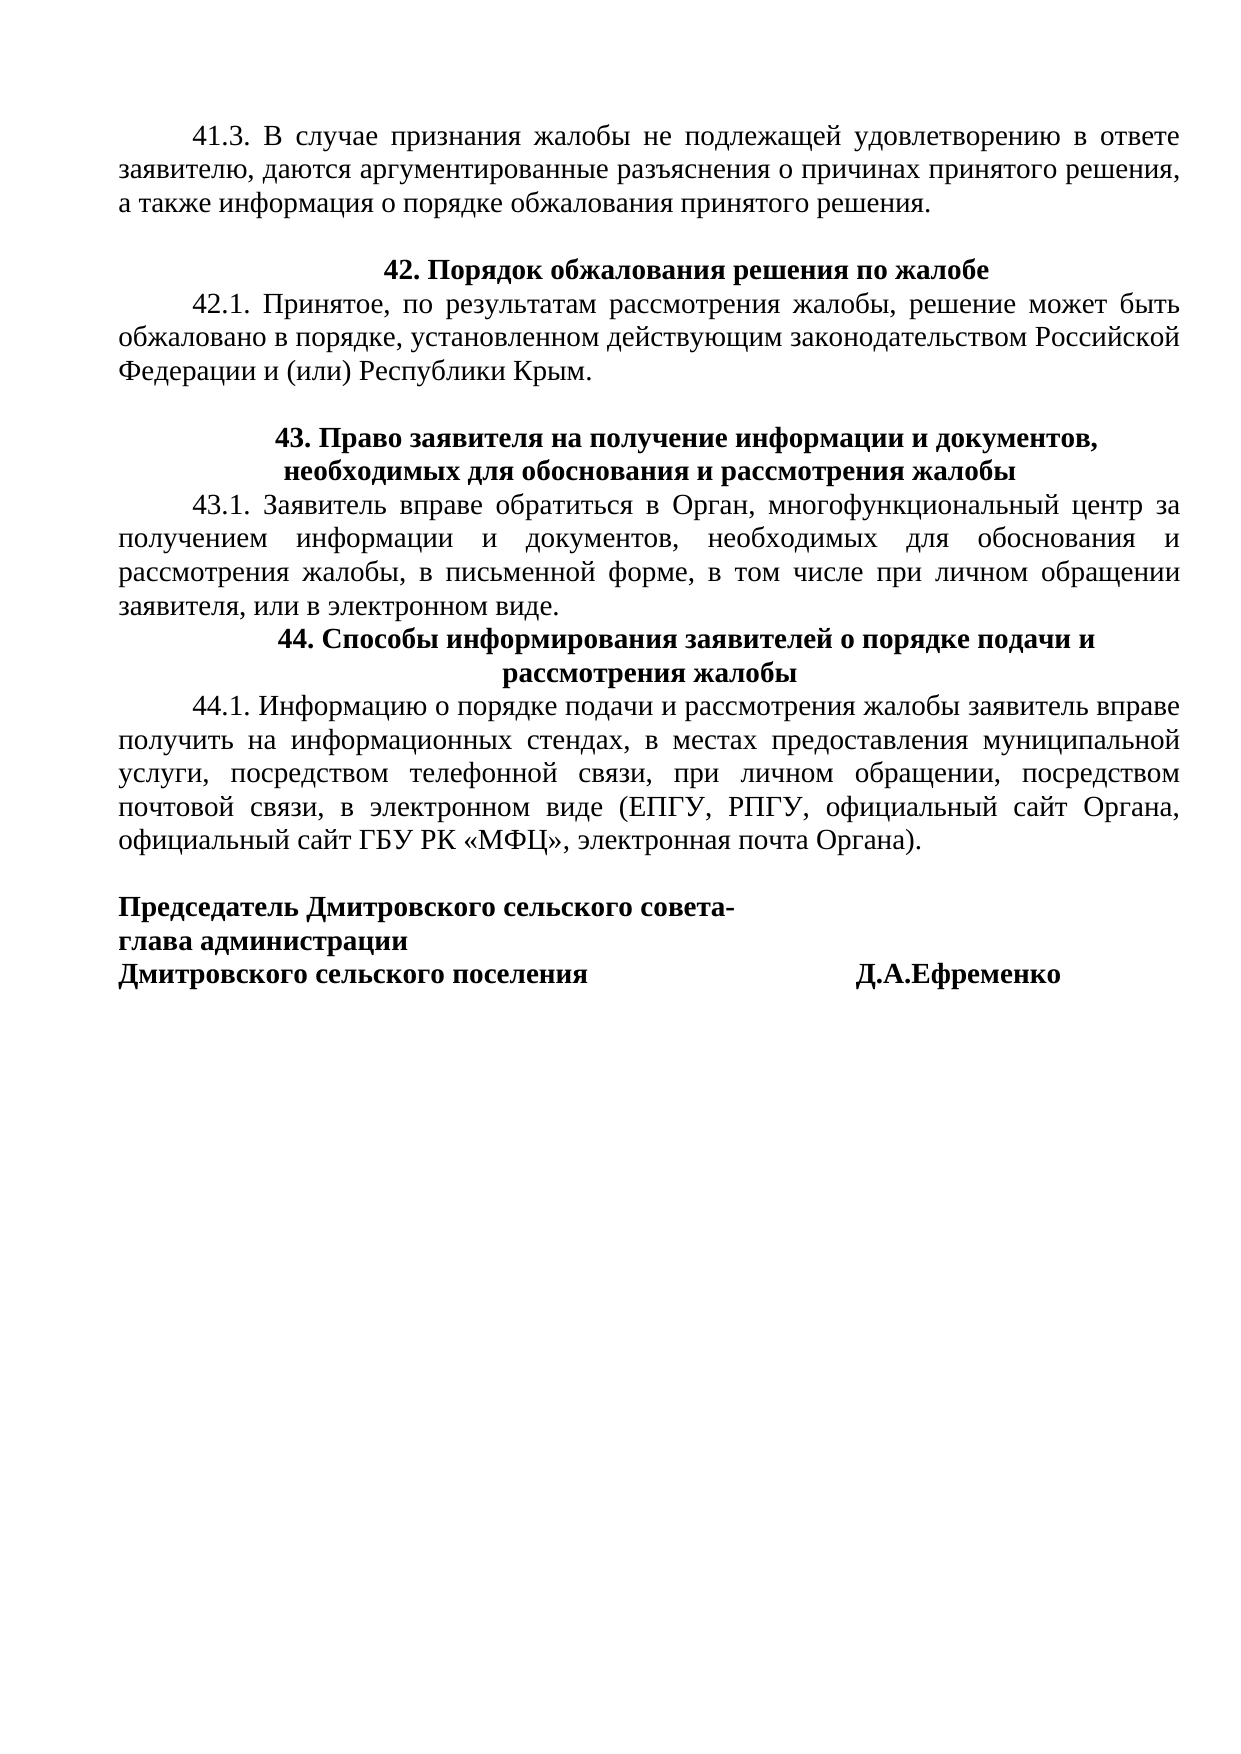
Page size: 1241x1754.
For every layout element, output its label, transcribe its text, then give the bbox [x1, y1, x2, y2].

text 43.1. Заявитель вправе обратиться в Орган, многофункциональный центр за получением информации и документов, необходимых для обоснования и рассмотрения жалобы, в письменной форме, в том числе при личном обращении заявителя, или в электронном виде. [118, 487, 1181, 621]
text глава администрации [118, 923, 1181, 957]
text 41.3. В случае признания жалобы не подлежащей удовлетворению в ответе заявителю, даются аргументированные разъяснения о причинах принятого решения, а также информация о порядке обжалования принятого решения. [118, 118, 1181, 219]
text 44. Способы информирования заявителей о порядке подачи и рассмотрения жалобы [118, 621, 1181, 688]
text 44.1. Информацию о порядке подачи и рассмотрения жалобы заявитель вправе получить на информационных стендах, в местах предоставления муниципальной услуги, посредством телефонной связи, при личном обращении, посредством почтовой связи, в электронном виде (ЕПГУ, РПГУ, официальный сайт Органа, официальный сайт ГБУ РК «МФЦ», электронная почта Органа). [118, 688, 1181, 856]
text Дмитровского сельского поселения Д.А.Ефременко [118, 957, 1181, 990]
text Председатель Дмитровского сельского совета- [118, 889, 1181, 923]
text 43. Право заявителя на получение информации и документов, необходимых для обоснования и рассмотрения жалобы [118, 420, 1181, 487]
text 42.1. Принятое, по результатам рассмотрения жалобы, решение может быть обжаловано в порядке, установленном действующим законодательством Российской Федерации и (или) Республики Крым. [118, 286, 1181, 386]
text 42. Порядок обжалования решения по жалобе [118, 252, 1181, 286]
